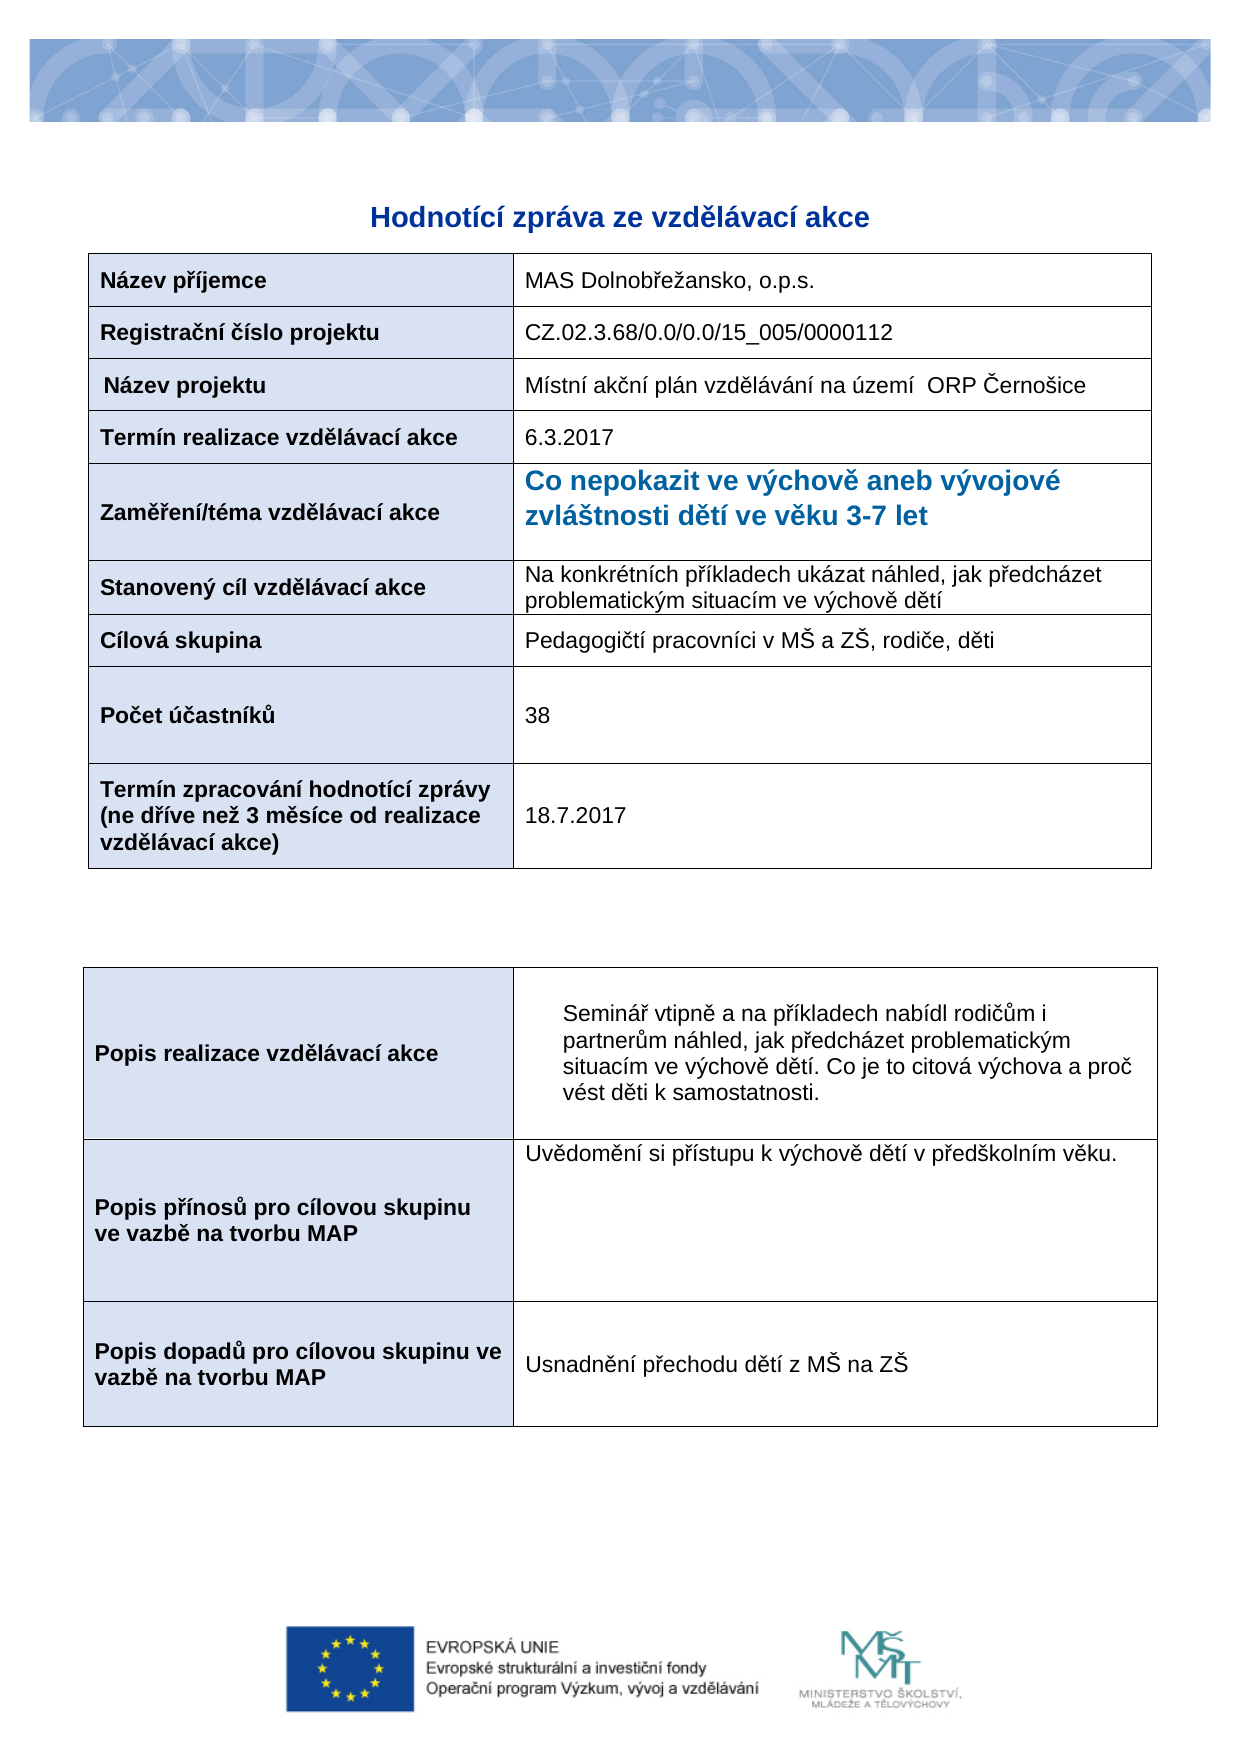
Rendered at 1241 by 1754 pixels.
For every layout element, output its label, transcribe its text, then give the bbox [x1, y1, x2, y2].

table_cell Počet účastníků [89, 667, 513, 763]
table_cell Název projektu [89, 359, 513, 410]
table_cell CZ.02.3.68/0.0/0.0/15_005/0000112 [514, 307, 1151, 358]
table_cell Stanovený cíl vzdělávací akce [89, 561, 513, 614]
table_cell 38 [514, 667, 1151, 763]
table_cell Uvědomění si přístupu k výchově dětí v předškolním věku. [514, 1140, 1157, 1301]
table_header Popis realizace vzdělávací akce [84, 968, 513, 1138]
text Hodnotící zpráva ze vzdělávací akce [148, 200, 1093, 234]
table_cell Co nepokazit ve výchově aneb vývojové zvláštnosti dětí ve věku 3-7 let [514, 464, 1151, 560]
table_cell Na konkrétních příkladech ukázat náhled, jak předcházet problematickým situacím ve výchově dětí [514, 561, 1151, 614]
table_cell Popis dopadů pro cílovou skupinu ve vazbě na tvorbu MAP [84, 1302, 513, 1426]
table_header Název příjemce [89, 254, 513, 306]
picture [29, 39, 1211, 122]
table_cell Termín zpracování hodnotící zprávy (ne dříve než 3 měsíce od realizace vzdělávací akce) [89, 764, 513, 868]
table_cell Termín realizace vzdělávací akce [89, 411, 513, 463]
picture [241, 1585, 999, 1754]
table_header MAS Dolnobřežansko, o.p.s. [514, 254, 1151, 306]
table_cell Usnadnění přechodu dětí z MŠ na ZŠ [514, 1302, 1157, 1426]
table_header Seminář vtipně a na příkladech nabídl rodičům i partnerům náhled, jak předcházet problematickým situacím ve výchově dětí. Co je to citová výchova a proč vést děti k samostatnosti. [514, 968, 1157, 1138]
table_cell 6.3.2017 [514, 411, 1151, 463]
table_cell Popis přínosů pro cílovou skupinu ve vazbě na tvorbu MAP [84, 1140, 513, 1301]
table_cell Místní akční plán vzdělávání na území ORP Černošice [514, 359, 1151, 410]
table_cell Cílová skupina [89, 615, 513, 666]
table_cell 18.7.2017 [514, 764, 1151, 868]
table_cell Zaměření/téma vzdělávací akce [89, 464, 513, 560]
table_cell Registrační číslo projektu [89, 307, 513, 358]
table_cell Pedagogičtí pracovníci v MŠ a ZŠ, rodiče, děti [514, 615, 1151, 666]
